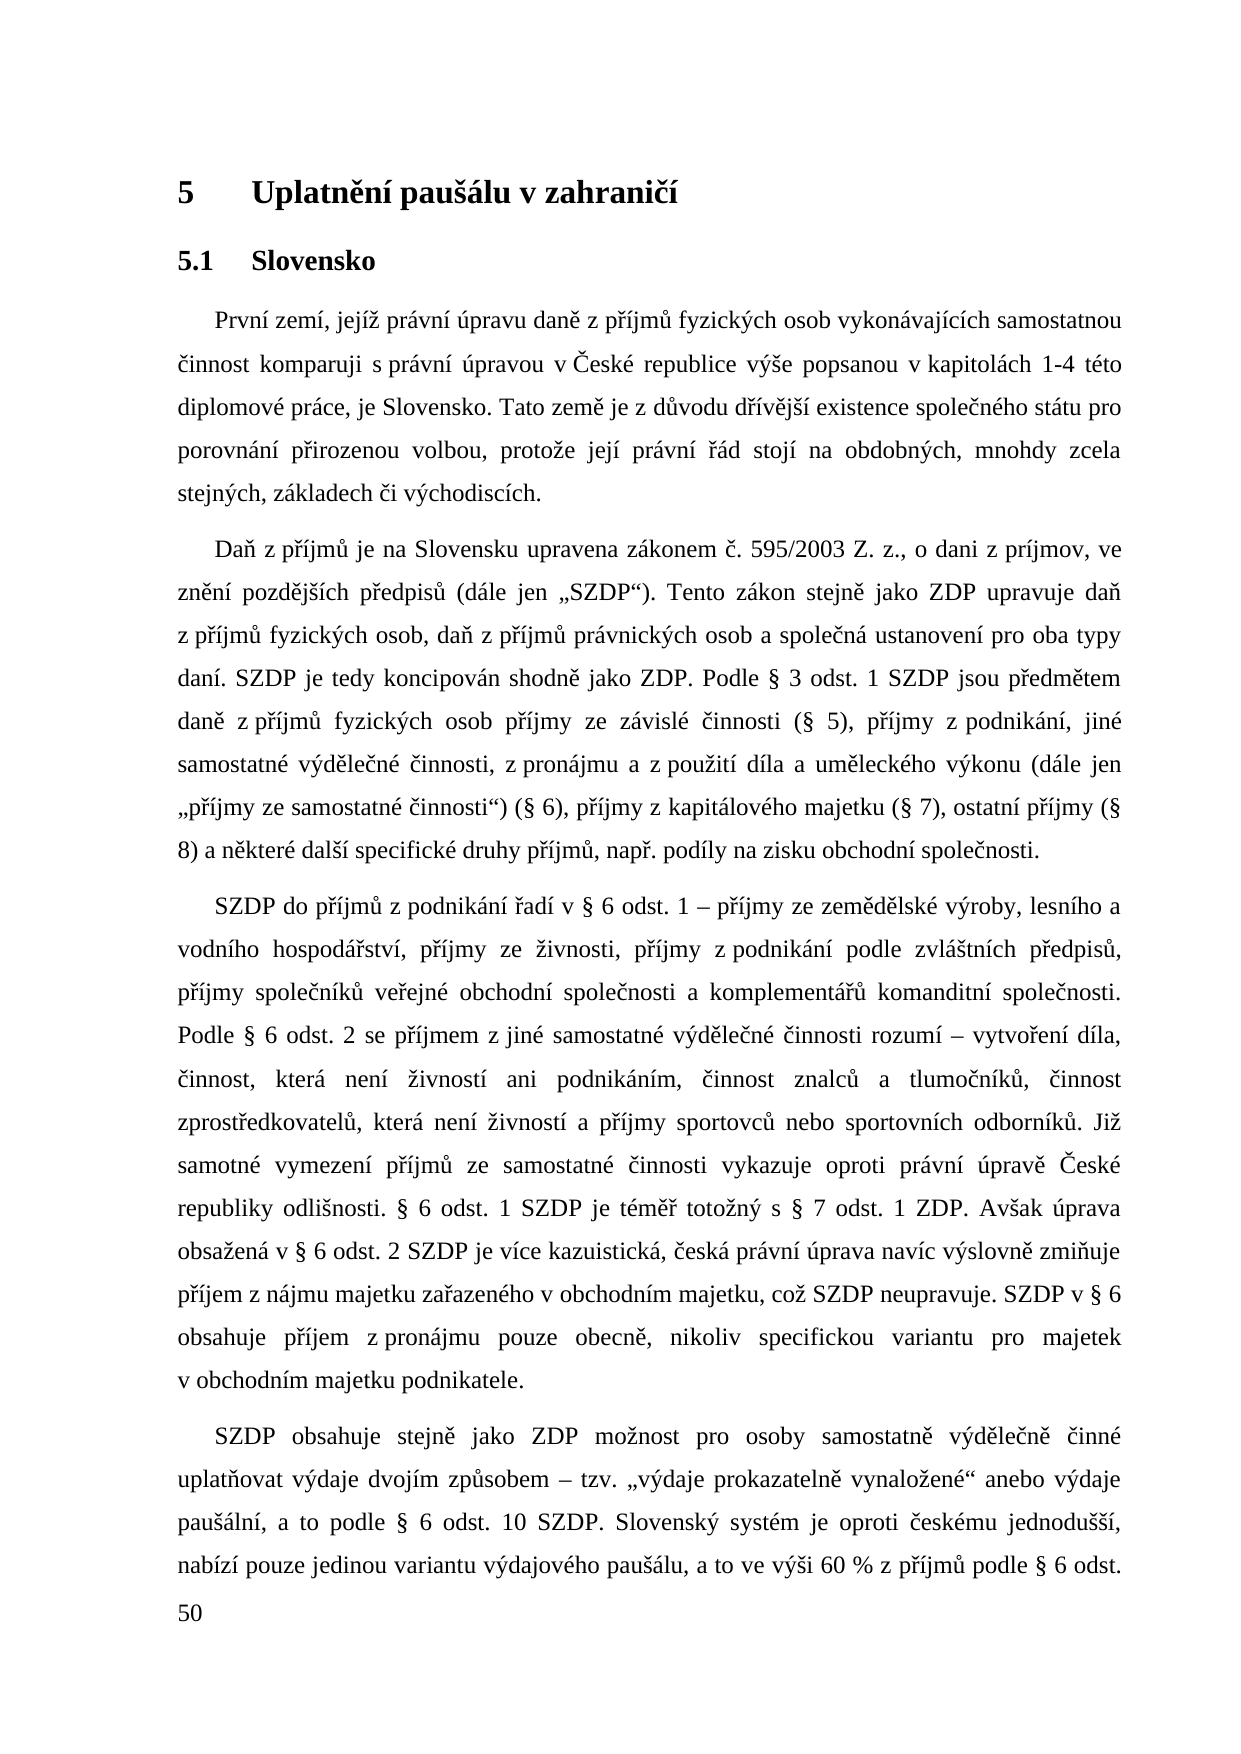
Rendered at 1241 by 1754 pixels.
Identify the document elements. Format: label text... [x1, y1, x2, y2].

text Daň z příjmů je na Slovensku upravena zákonem č. 595/2003 Z. z., o dani z príjmov, ve znění pozdějších předpisů (dále jen „SZDP“). Tento zákon stejně jako ZDP upravuje daň z příjmů fyzických osob, daň z příjmů právnických osob a společná ustanovení pro oba typy daní. SZDP je tedy koncipován shodně jako ZDP. Podle § 3 odst. 1 SZDP jsou předmětem daně z příjmů fyzických osob příjmy ze závislé činnosti (§ 5), příjmy z podnikání, jiné samostatné výdělečné činnosti, z pronájmu a z použití díla a uměleckého výkonu (dále jen „příjmy ze samostatné činnosti“) (§ 6), příjmy z kapitálového majetku (§ 7), ostatní příjmy (§ 8) a některé další specifické druhy příjmů, např. podíly na zisku obchodní společnosti. [177, 534, 1122, 864]
text Uplatnění paušálu v zahraničí [177, 173, 1122, 211]
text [177, 1421, 1122, 1579]
text První zemí, jejíž právní úpravu daně z příjmů fyzických osob vykonávajících samostatnou činnost komparuji s právní úpravou v České republice výše popsanou v kapitolách 1-4 této diplomové práce, je Slovensko. Tato země je z důvodu dřívější existence společného státu pro porovnání přirozenou volbou, protože její právní řád stojí na obdobných, mnohdy zcela stejných, základech či východiscích. [177, 306, 1122, 507]
text SZDP do příjmů z podnikání řadí v § 6 odst. 1 – příjmy ze zemědělské výroby, lesního a vodního hospodářství, příjmy ze živnosti, příjmy z podnikání podle zvláštních předpisů, příjmy společníků veřejné obchodní společnosti a komplementářů komanditní společnosti. Podle § 6 odst. 2 se příjmem z jiné samostatné výdělečné činnosti rozumí – vytvoření díla, činnost, která není živností ani podnikáním, činnost znalců a tlumočníků, činnost zprostředkovatelů, která není živností a příjmy sportovců nebo sportovních odborníků. Již samotné vymezení příjmů ze samostatné činnosti vykazuje oproti právní úpravě České republiky odlišnosti. § 6 odst. 1 SZDP je téměř totožný s § 7 odst. 1 ZDP. Avšak úprava obsažená v § 6 odst. 2 SZDP je více kazuistická, česká právní úprava navíc výslovně zmiňuje příjem z nájmu majetku zařazeného v obchodním majetku, což SZDP neupravuje. SZDP v § 6 obsahuje příjem z pronájmu pouze obecně, nikoliv specifickou variantu pro majetek v obchodním majetku podnikatele. [177, 891, 1122, 1394]
text Slovensko [177, 243, 1122, 276]
